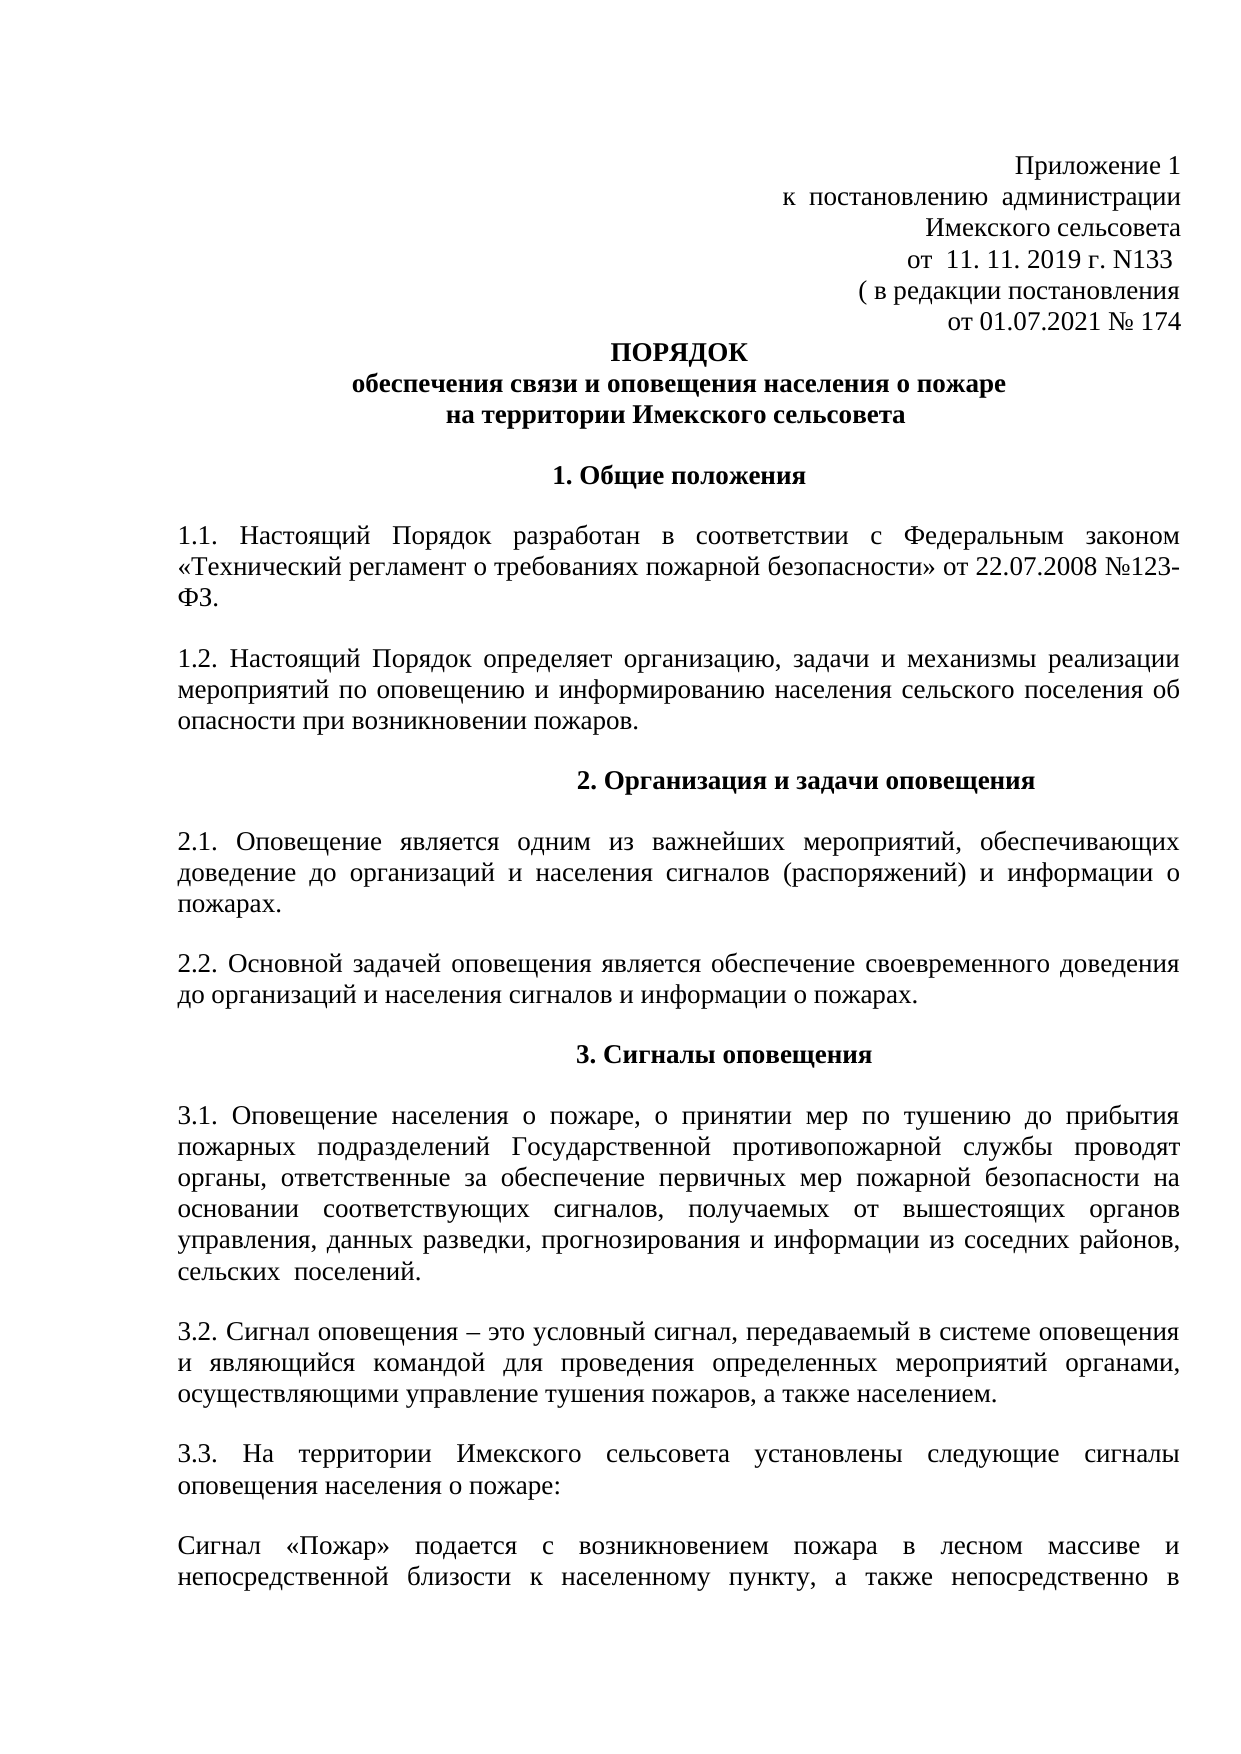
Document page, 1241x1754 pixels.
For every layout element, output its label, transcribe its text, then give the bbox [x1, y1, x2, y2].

text к постановлению администрации [177, 180, 1181, 212]
text обеспечения связи и оповещения населения о пожаре [177, 367, 1181, 398]
text 3.1. Оповещение населения о пожаре, о принятии мер по тушению до прибытия пожарных подразделений Государственной противопожарной службы проводят органы, ответственные за обеспечение первичных мер пожарной безопасности на основании соответствующих сигналов, получаемых от вышестоящих органов управления, данных разведки, прогнозирования и информации из соседних районов, сельских поселений. [177, 1099, 1181, 1286]
text 3.3. На территории Имекского сельсовета установлены следующие сигналы оповещения населения о пожаре: [177, 1438, 1181, 1500]
text 1.2. Настоящий Порядок определяет организацию, задачи и механизмы реализации мероприятий по оповещению и информированию населения сельского поселения об опасности при возникновении пожаров. [177, 642, 1181, 735]
text 1.1. Настоящий Порядок разработан в соответствии с Федеральным законом «Технический регламент о требованиях пожарной безопасности» от 22.07.2008 №123-ФЗ. [177, 519, 1181, 612]
text Приложение 1 [177, 149, 1181, 180]
text ПОРЯДОК [177, 336, 1181, 367]
text ( в редакции постановления от 01.07.2021 № 174 [177, 274, 1181, 336]
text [177, 1529, 1181, 1591]
text 1. Общие положения [177, 459, 1181, 490]
text 2. Организация и задачи оповещения [177, 764, 1181, 795]
text Имекского сельсовета [177, 212, 1181, 243]
text на территории Имекского сельсовета [177, 398, 1181, 429]
text 2.1. Оповещение является одним из важнейших мероприятий, обеспечивающих доведение до организаций и населения сигналов (распоряжений) и информации о пожарах. [177, 824, 1181, 918]
text 2.2. Основной задачей оповещения является обеспечение своевременного доведения до организаций и населения сигналов и информации о пожарах. [177, 947, 1181, 1009]
text 3. Сигналы оповещения [177, 1039, 1181, 1070]
text от 11. 11. 2019 г. N133 [177, 243, 1181, 274]
text 3.2. Сигнал оповещения – это условный сигнал, передаваемый в системе оповещения и являющийся командой для проведения определенных мероприятий органами, осуществляющими управление тушения пожаров, а также населением. [177, 1315, 1181, 1408]
